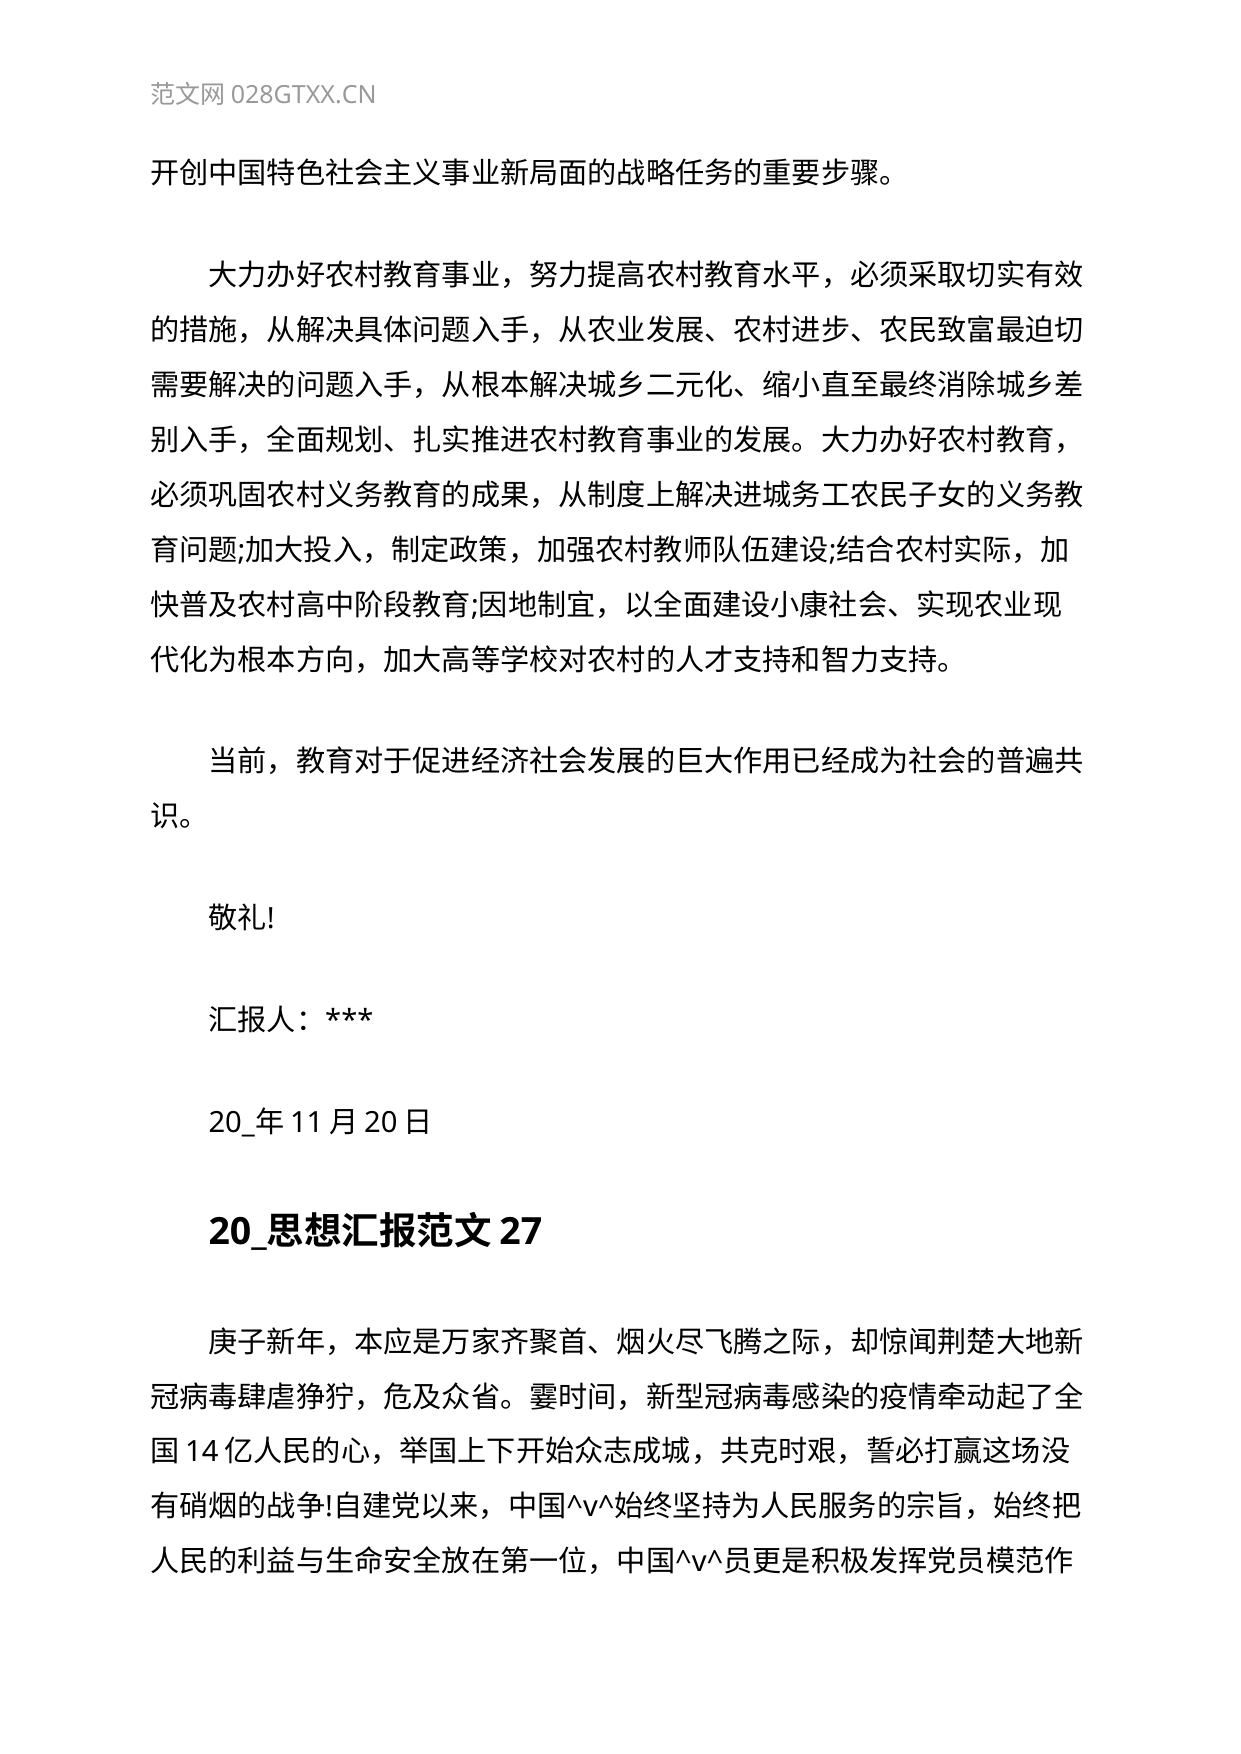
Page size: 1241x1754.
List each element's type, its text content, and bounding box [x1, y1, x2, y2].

text 大力办好农村教育事业，努力提高农村教育水平，必须采取切实有效的措施，从解决具体问题入手，从农业发展、农村进步、农民致富最迫切需要解决的问题入手，从根本解决城乡二元化、缩小直至最终消除城乡差别入手，全面规划、扎实推进农村教育事业的发展。大力办好农村教育，必须巩固农村义务教育的成果，从制度上解决进城务工农民子女的义务教育问题;加大投入，制定政策，加强农村教师队伍建设;结合农村实际，加快普及农村高中阶段教育;因地制宜，以全面建设小康社会、实现农业现代化为根本方向，加大高等学校对农村的人才支持和智力支持。 [150, 252, 1090, 678]
text 当前，教育对于促进经济社会发展的巨大作用已经成为社会的普遍共识。 [150, 738, 1090, 835]
text 敬礼! [150, 895, 1090, 937]
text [150, 150, 1090, 192]
text 20_思想汇报范文27 [150, 1201, 1090, 1255]
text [150, 1318, 1090, 1580]
text 汇报人：*** [150, 997, 1090, 1039]
text 20_年11月20日 [150, 1099, 1090, 1141]
